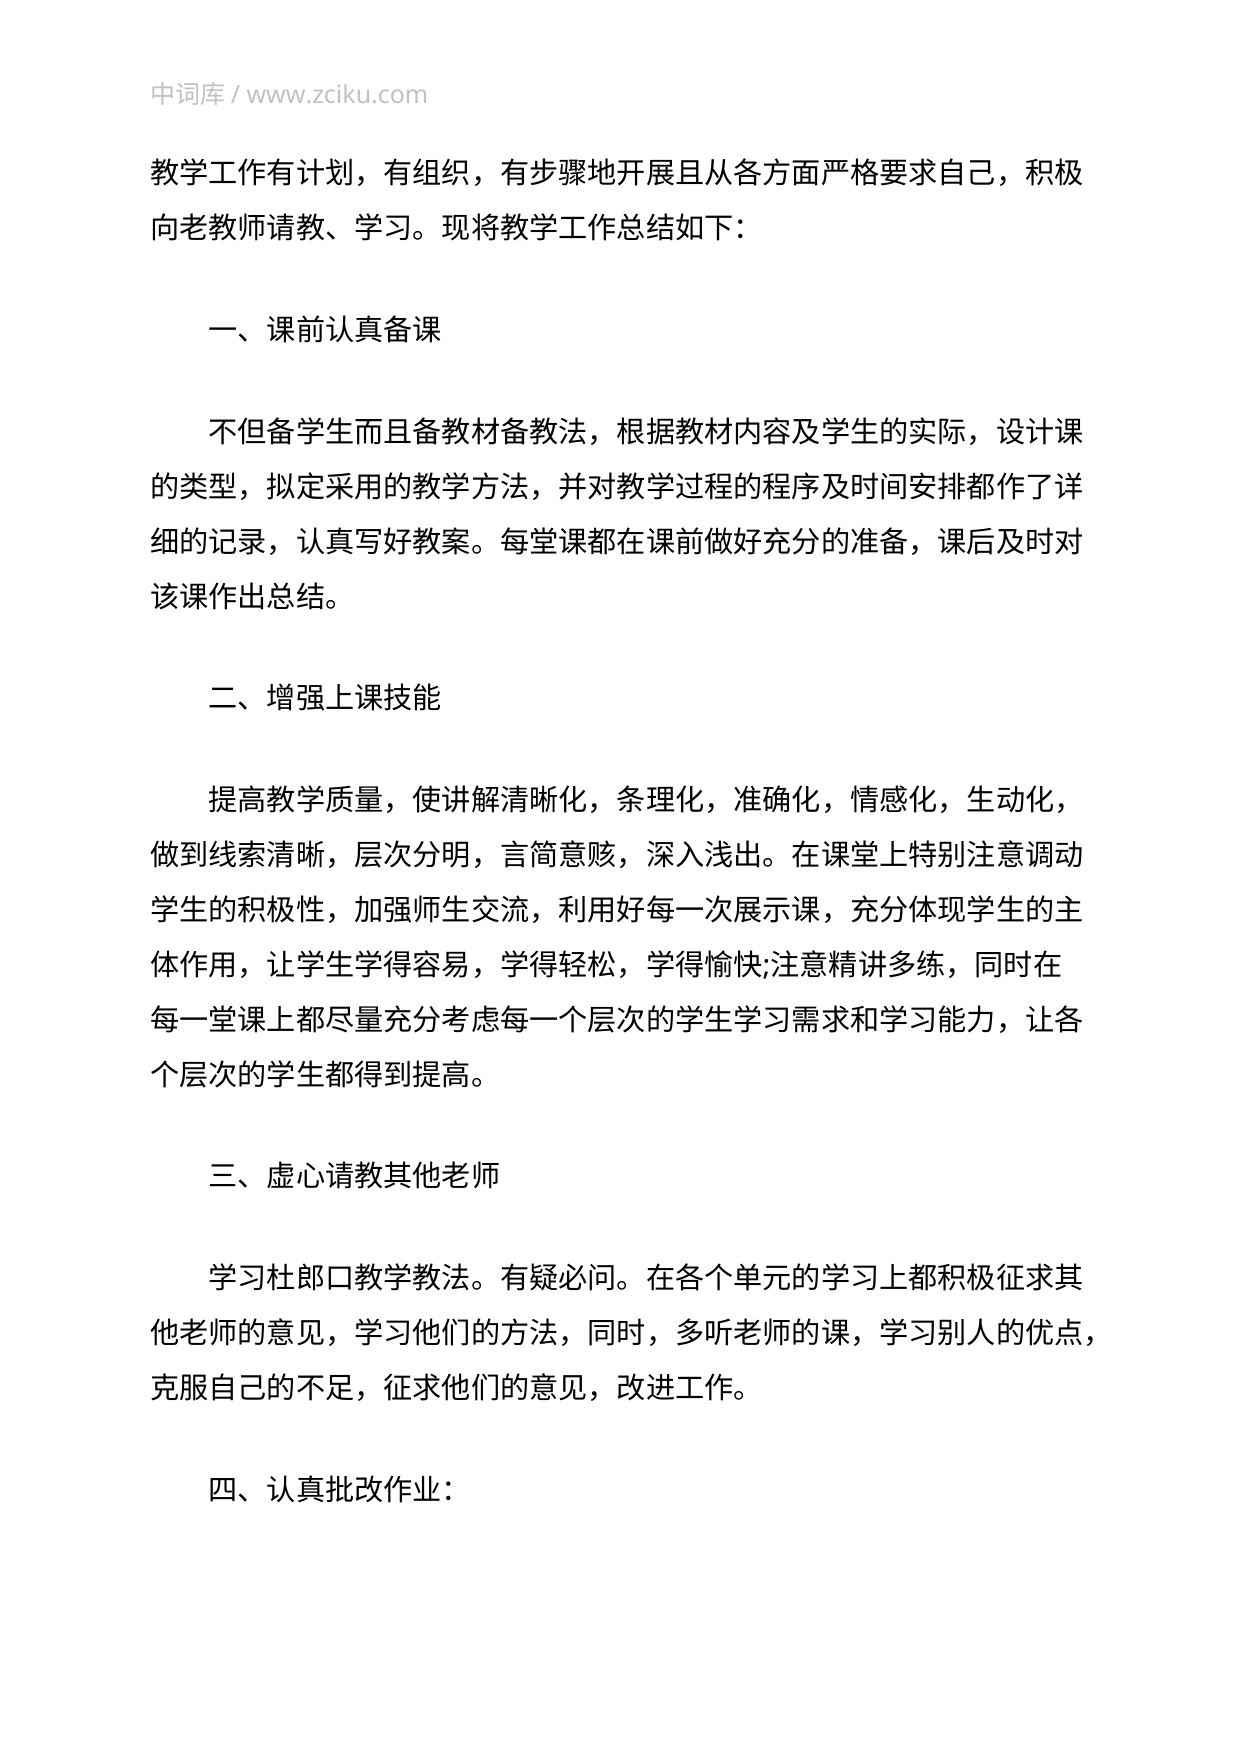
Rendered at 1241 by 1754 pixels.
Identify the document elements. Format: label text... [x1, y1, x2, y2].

text 一、课前认真备课 [150, 307, 1090, 349]
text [150, 150, 1090, 247]
text 三、虚心请教其他老师 [150, 1153, 1090, 1195]
text 四、认真批改作业： [150, 1466, 1090, 1509]
text 提高教学质量，使讲解清晰化，条理化，准确化，情感化，生动化，做到线索清晰，层次分明，言简意赅，深入浅出。在课堂上特别注意调动学生的积极性，加强师生交流，利用好每一次展示课，充分体现学生的主体作用，让学生学得容易，学得轻松，学得愉快;注意精讲多练，同时在每一堂课上都尽量充分考虑每一个层次的学生学习需求和学习能力，让各个层次的学生都得到提高。 [150, 777, 1090, 1093]
text 二、增强上课技能 [150, 675, 1090, 717]
text 不但备学生而且备教材备教法，根据教材内容及学生的实际，设计课的类型，拟定采用的教学方法，并对教学过程的程序及时间安排都作了详细的记录，认真写好教案。每堂课都在课前做好充分的准备，课后及时对该课作出总结。 [150, 408, 1090, 615]
text 学习杜郎口教学教法。有疑必问。在各个单元的学习上都积极征求其他老师的意见，学习他们的方法，同时，多听老师的课，学习别人的优点，克服自己的不足，征求他们的意见，改进工作。 [150, 1255, 1090, 1407]
